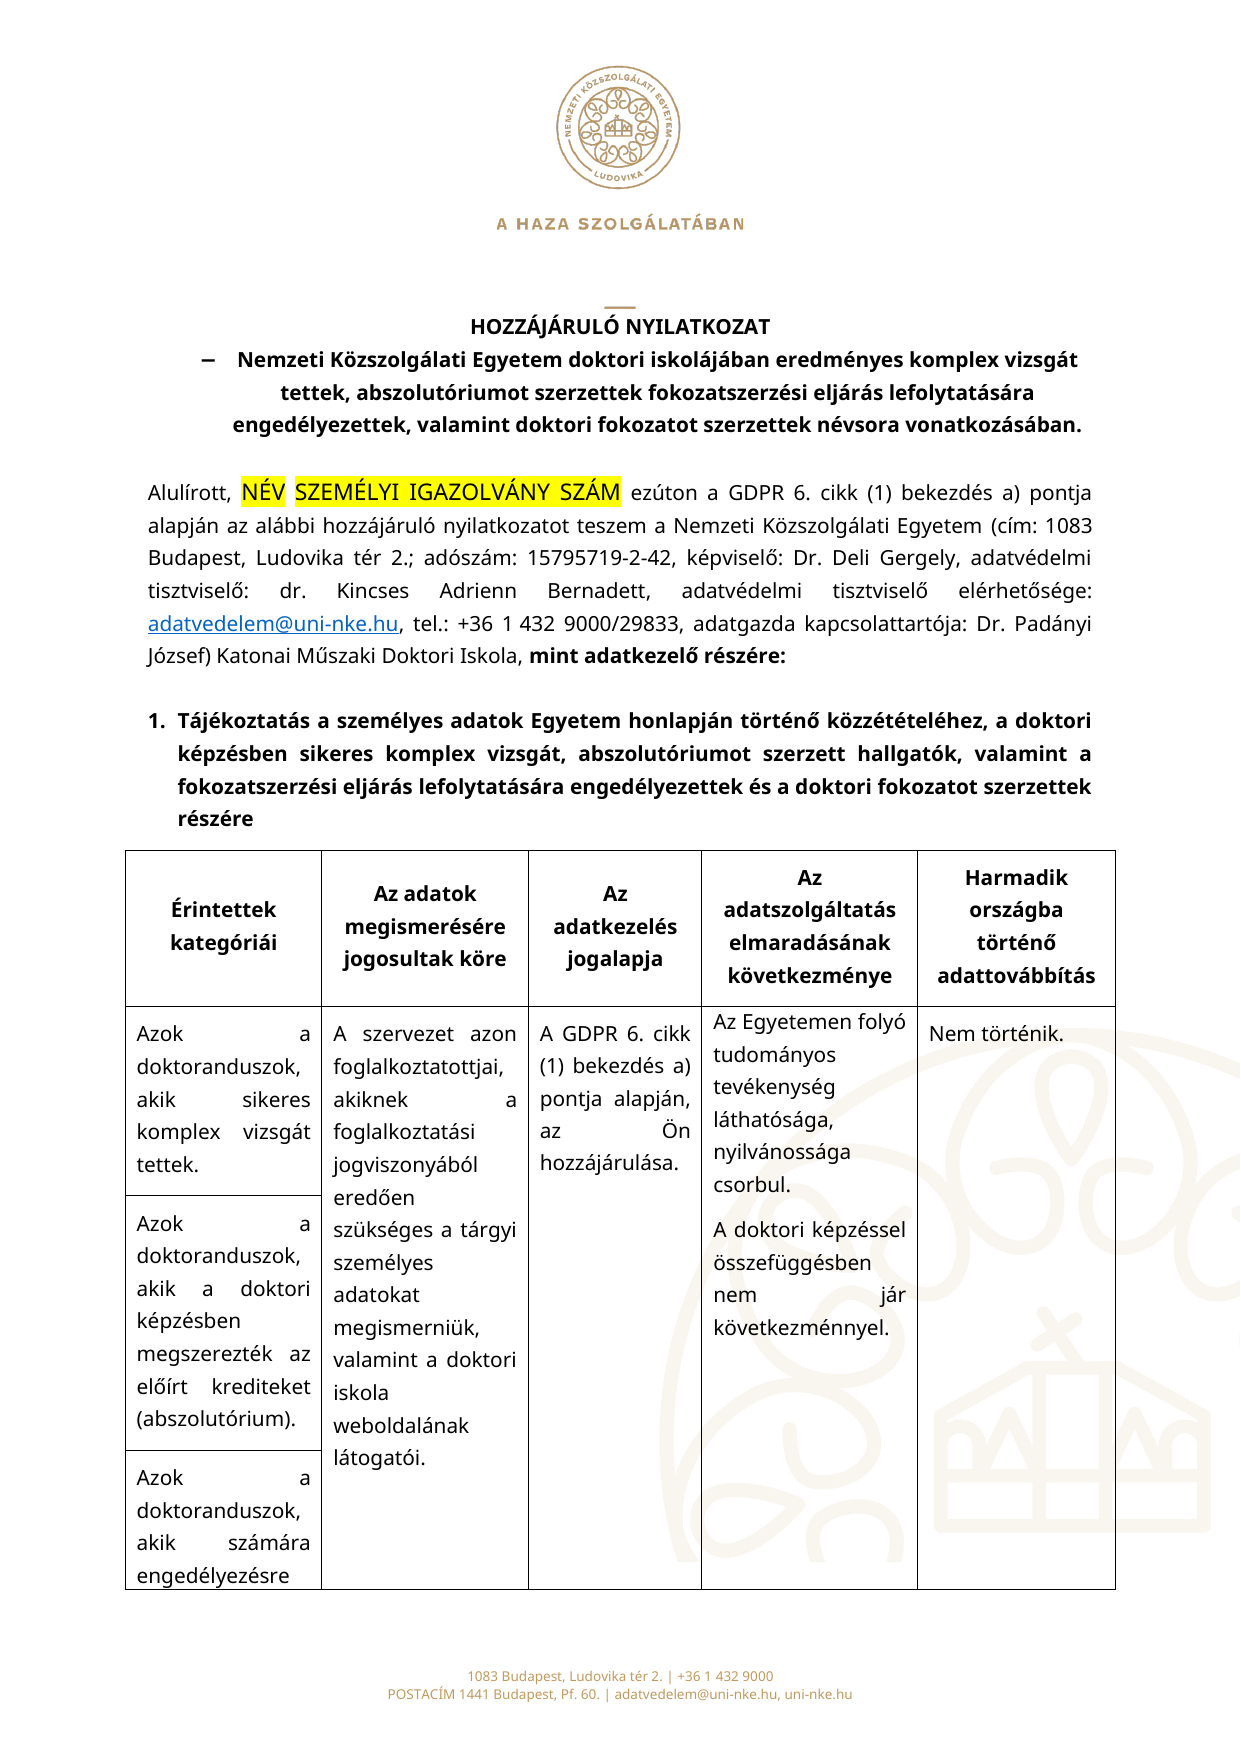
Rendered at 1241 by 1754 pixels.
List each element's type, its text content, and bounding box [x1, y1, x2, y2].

table_header Érintettek kategóriái [126, 851, 321, 1006]
table_header Harmadik országba történő adattovábbítás [918, 851, 1115, 1006]
list Tájékoztatás a személyes adatok Egyetem honlapján történő közzétételéhez, a doktori képzésben sikeres komplex vizsgát, abszolutóriumot szerzett hallgatók, valamint a fokozatszerzési eljárás lefolytatására engedélyezettek és a doktori fokozatot szerzettek részére [148, 707, 1093, 833]
table_cell A szervezet azon foglalkoztatottjai, akiknek a foglalkoztatási jogviszonyából eredően szükséges a tárgyi személyes adatokat megismerniük, valamint a doktori iskola weboldalának látogatói. [322, 1007, 528, 1589]
picture [0, 0, 1240, 1562]
table_cell A GDPR 6. cikk (1) bekezdés a) pontja alapján, az Ön hozzájárulása. [529, 1007, 701, 1589]
table_header Az adatok megismerésére jogosultak köre [322, 851, 528, 1006]
text Alulírott, NÉV SZEMÉLYI IGAZOLVÁNY SZÁM ezúton a GDPR 6. cikk (1) bekezdés a) pontja alapján az alábbi hozzájáruló nyilatkozatot teszem a Nemzeti Közszolgálati Egyetem (cím: 1083 Budapest, Ludovika tér 2.; adószám: 15795719-2-42, képviselő: Dr. Deli Gergely, adatvédelmi tisztviselő: dr. Kincses Adrienn Bernadett, adatvédelmi tisztviselő elérhetősége: adatvedelem@uni-nke.hu, tel.: +36 1 432 9000/29833, adatgazda kapcsolattartója: Dr. Padányi József) Katonai Műszaki Doktori Iskola, mint adatkezelő részére: [148, 476, 1093, 670]
table_header Az adatkezelés jogalapja [529, 851, 701, 1006]
table_cell Azok a doktoranduszok, akik a doktori képzésben megszerezték az előírt krediteket (abszolutórium). [126, 1196, 321, 1449]
table_cell Nem történik. [918, 1007, 1115, 1589]
table_header Az adatszolgáltatás elmaradásának következménye [702, 851, 917, 1006]
table_cell Azok a doktoranduszok, akik sikeres komplex vizsgát tettek. [126, 1007, 321, 1195]
text HOZZÁJÁRULÓ NYILATKOZAT [148, 148, 1093, 341]
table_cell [126, 1451, 321, 1589]
table_cell Az Egyetemen folyó tudományos tevékenység láthatósága, nyilvánossága csorbul. A doktori képzéssel összefüggésben nem jár következménnyel. [702, 1007, 917, 1589]
list Nemzeti Közszolgálati Egyetem doktori iskolájában eredményes komplex vizsgát tettek, abszolutóriumot szerzettek fokozatszerzési eljárás lefolytatására engedélyezettek, valamint doktori fokozatot szerzettek névsora vonatkozásában. [185, 345, 1093, 439]
